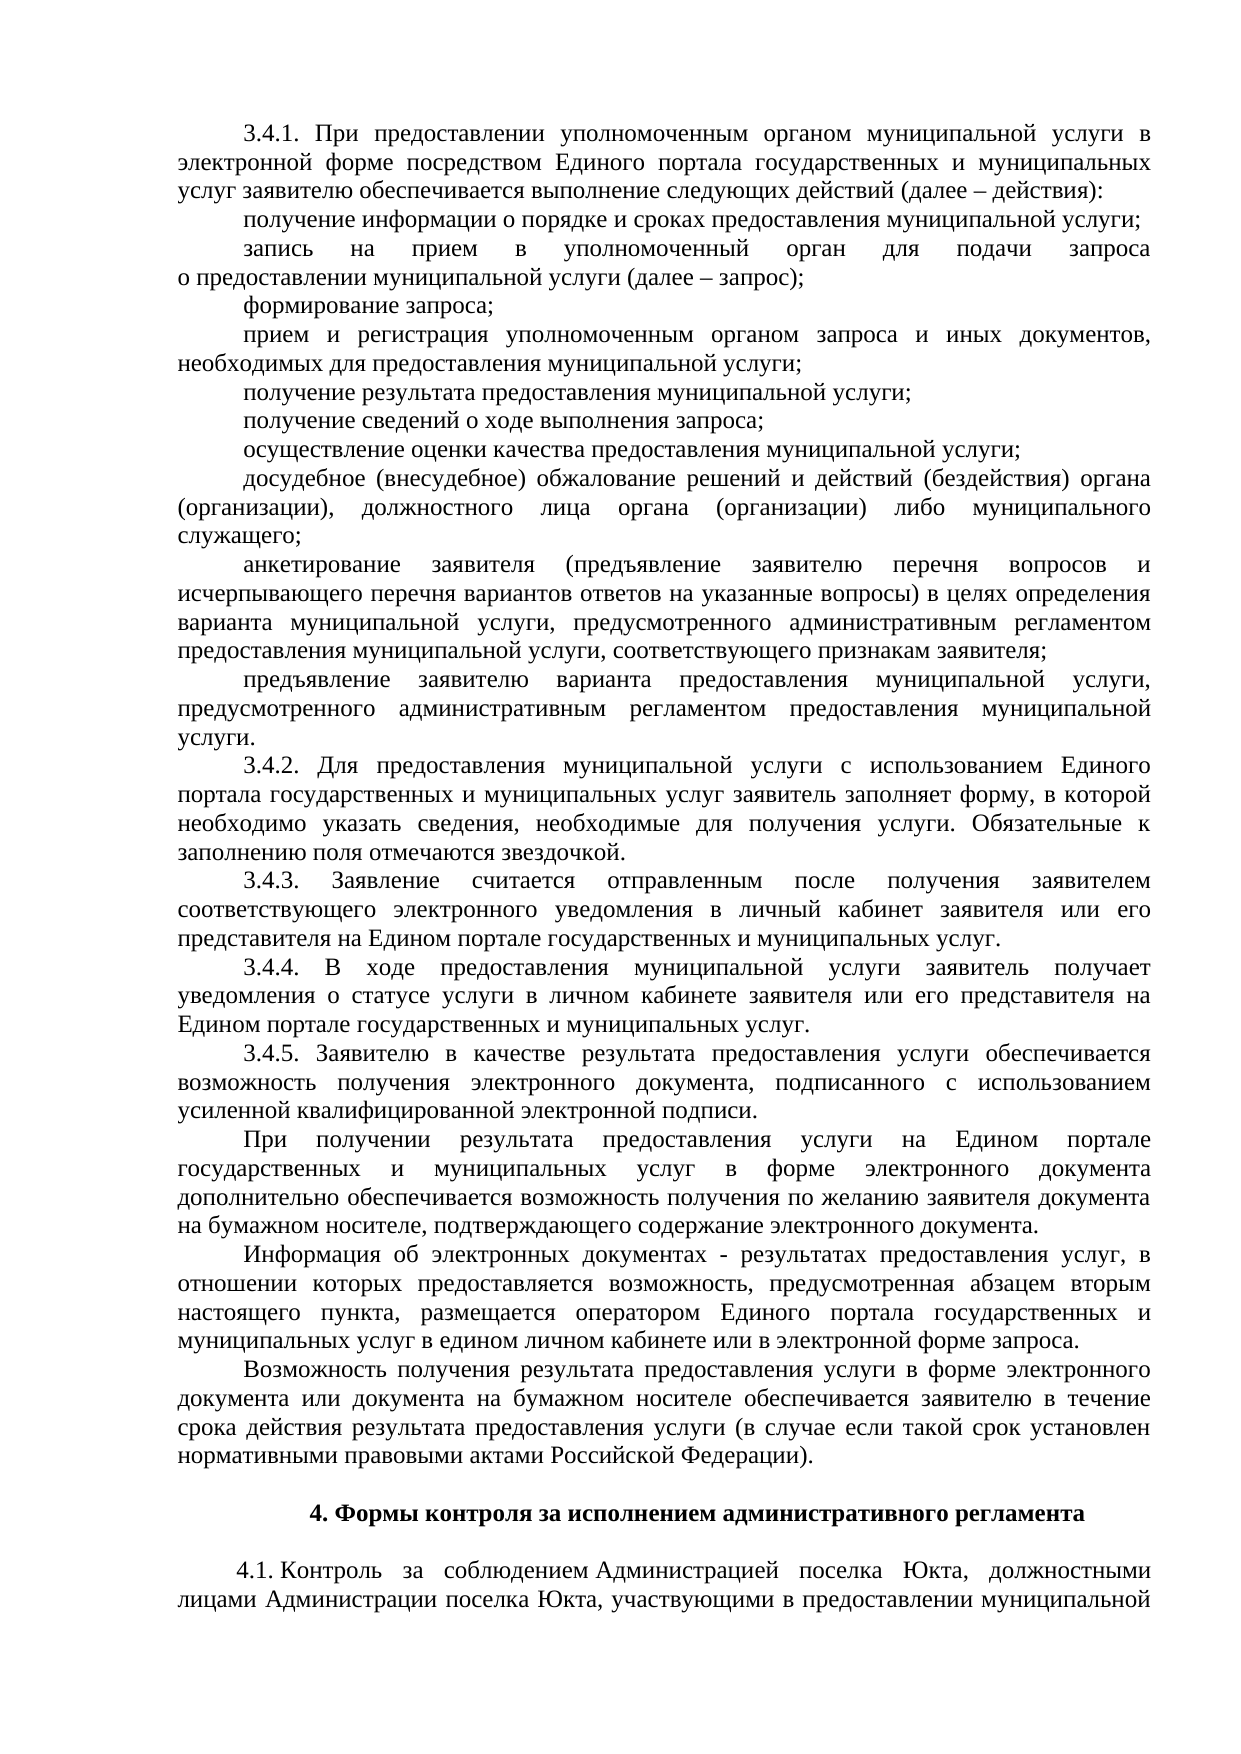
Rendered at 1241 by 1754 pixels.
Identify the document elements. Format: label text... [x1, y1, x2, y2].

text 3.4.1. При предоставлении уполномоченным органом муниципальной услуги в электронной форме посредством Единого портала государственных и муниципальных услуг заявителю обеспечивается выполнение следующих действий (далее – действия): [177, 118, 1152, 204]
text Информация об электронных документах - результатах предоставления услуг, в отношении которых предоставляется возможность, предусмотренная абзацем вторым настоящего пункта, размещается оператором Единого портала государственных и муниципальных услуг в едином личном кабинете или в электронной форме запроса. [177, 1239, 1152, 1354]
text получение сведений о ходе выполнения запроса; [177, 406, 1152, 434]
text анкетирование заявителя (предъявление заявителю перечня вопросов и исчерпывающего перечня вариантов ответов на указанные вопросы) в целях определения варианта муниципальной услуги, предусмотренного административным регламентом предоставления муниципальной услуги, соответствующего признакам заявителя; [177, 549, 1152, 664]
text При получении результата предоставления услуги на Едином портале государственных и муниципальных услуг в форме электронного документа дополнительно обеспечивается возможность получения по желанию заявителя документа на бумажном носителе, подтверждающего содержание электронного документа. [177, 1124, 1152, 1239]
text 3.4.4. В ходе предоставления муниципальной услуги заявитель получает уведомления о статусе услуги в личном кабинете заявителя или его представителя на Едином портале государственных и муниципальных услуг. [177, 952, 1152, 1038]
text формирование запроса; [177, 291, 1152, 319]
text 3.4.2. Для предоставления муниципальной услуги с использованием Единого портала государственных и муниципальных услуг заявитель заполняет форму, в которой необходимо указать сведения, необходимые для получения услуги. Обязательные к заполнению поля отмечаются звездочкой. [177, 751, 1152, 866]
text осуществление оценки качества предоставления муниципальной услуги; [177, 434, 1152, 463]
text прием и регистрация уполномоченным органом запроса и иных документов, необходимых для предоставления муниципальной услуги; [177, 319, 1152, 377]
text получение результата предоставления муниципальной услуги; [177, 377, 1152, 406]
text получение информации о порядке и сроках предоставления муниципальной услуги; [177, 204, 1152, 233]
text запись на прием в уполномоченный орган для подачи запроса о предоставлении муниципальной услуги (далее – запрос); [177, 233, 1152, 291]
text предъявление заявителю варианта предоставления муниципальной услуги, предусмотренного административным регламентом предоставления муниципальной услуги. [177, 664, 1152, 751]
text 4. Формы контроля за исполнением административного регламента [177, 1498, 1152, 1527]
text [177, 1556, 1152, 1613]
text Возможность получения результата предоставления услуги в форме электронного документа или документа на бумажном носителе обеспечивается заявителю в течение срока действия результата предоставления услуги (в случае если такой срок установлен нормативными правовыми актами Российской Федерации). [177, 1354, 1152, 1469]
text 3.4.5. Заявителю в качестве результата предоставления услуги обеспечивается возможность получения электронного документа, подписанного с использованием усиленной квалифицированной электронной подписи. [177, 1038, 1152, 1124]
text 3.4.3. Заявление считается отправленным после получения заявителем соответствующего электронного уведомления в личный кабинет заявителя или его представителя на Едином портале государственных и муниципальных услуг. [177, 866, 1152, 952]
text досудебное (внесудебное) обжалование решений и действий (бездействия) органа (организации), должностного лица органа (организации) либо муниципального служащего; [177, 463, 1152, 549]
